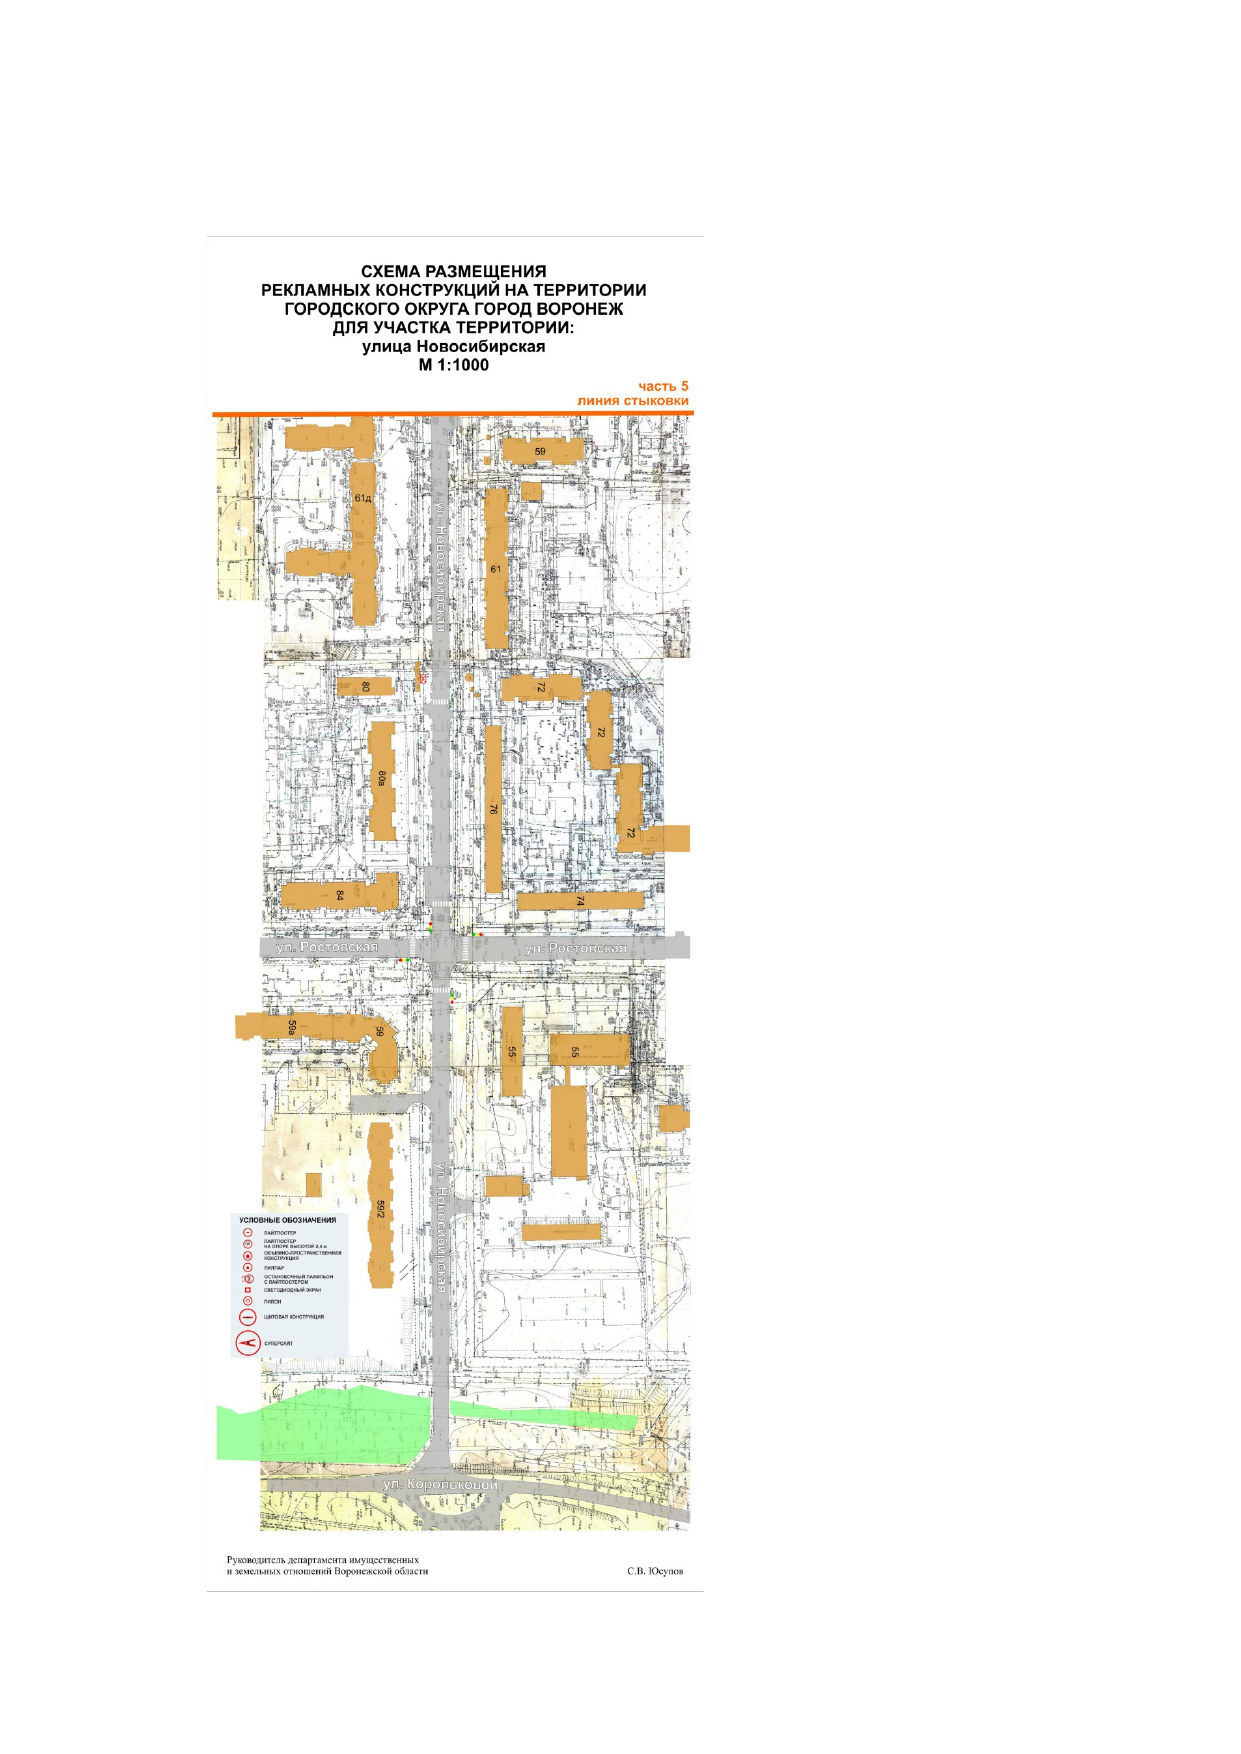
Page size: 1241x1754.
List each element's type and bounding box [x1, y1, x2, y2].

picture [206, 236, 704, 1592]
